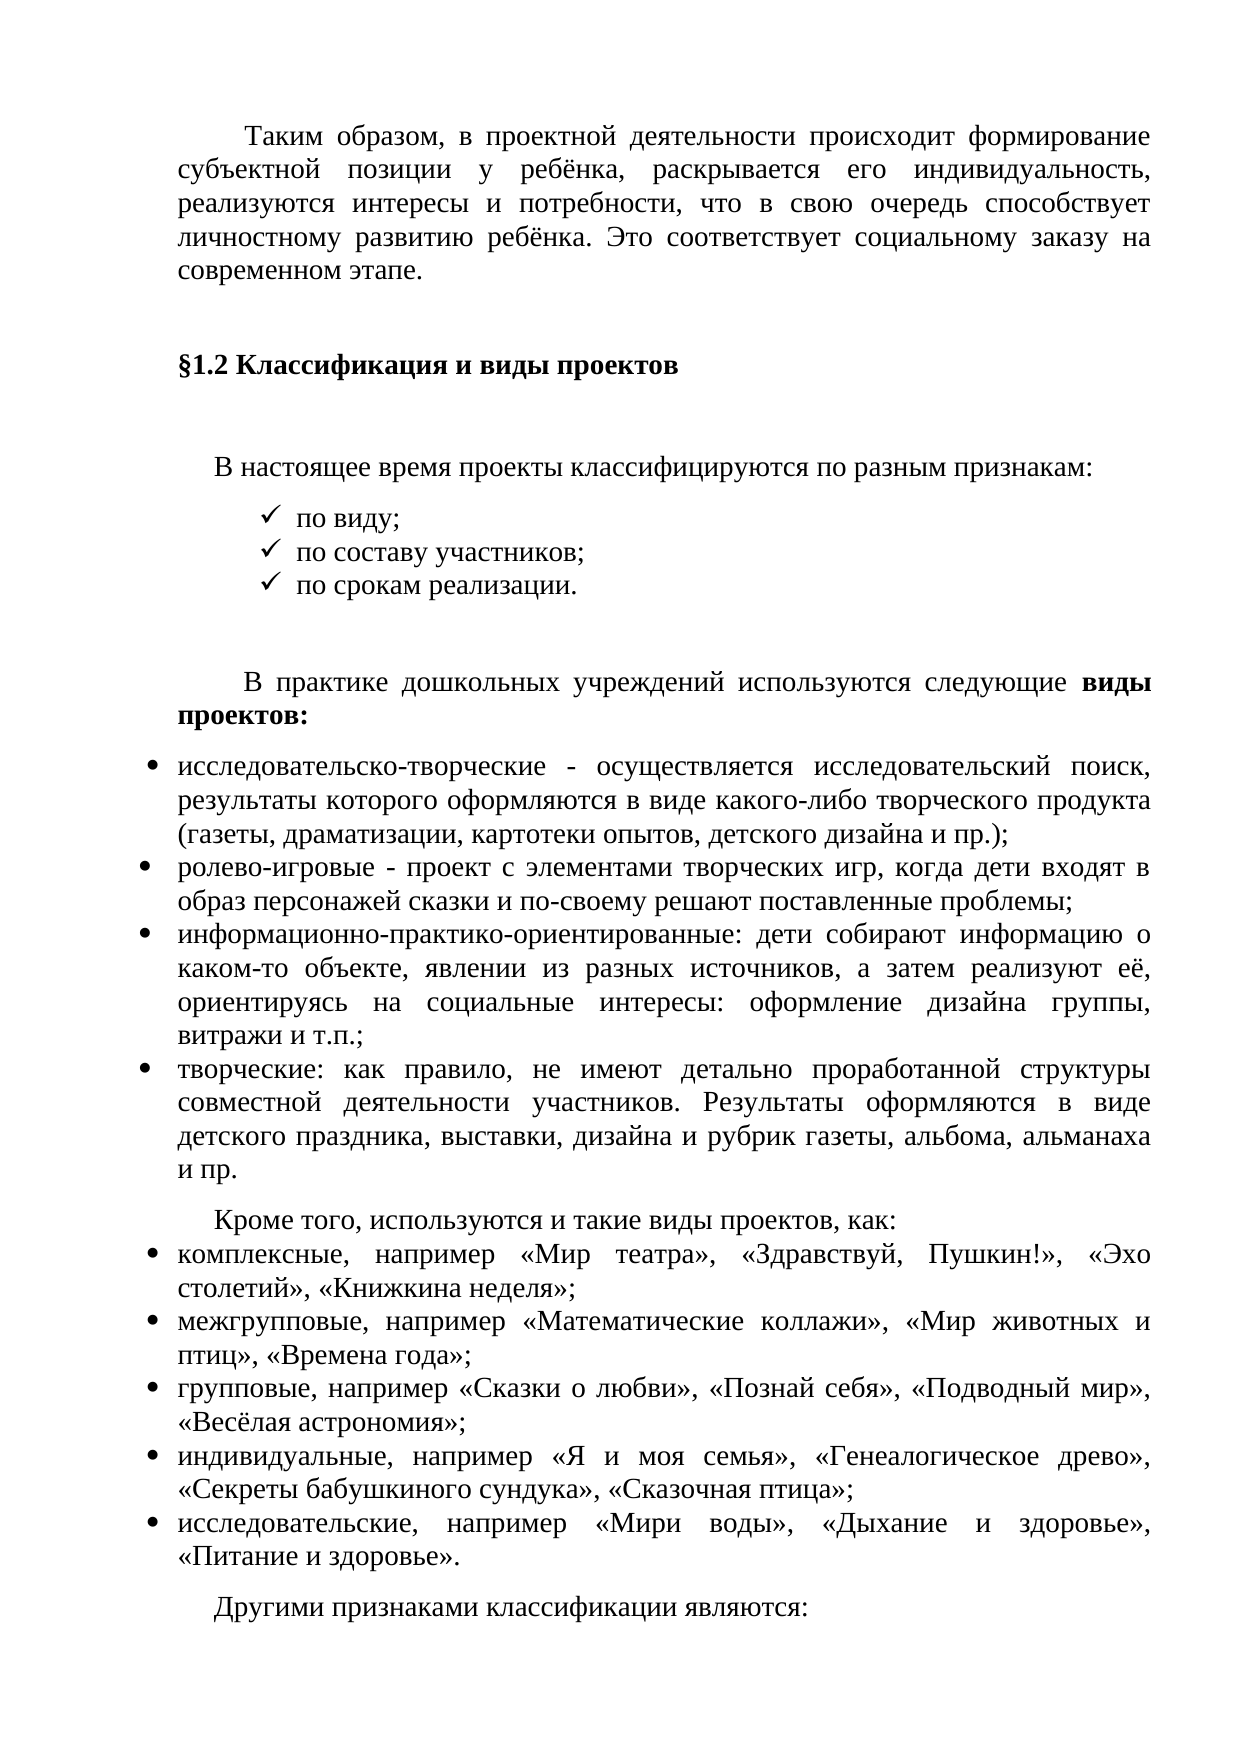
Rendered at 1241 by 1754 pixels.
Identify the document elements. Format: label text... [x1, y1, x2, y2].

text Кроме того, используются и такие виды проектов, как: [177, 1202, 1152, 1236]
text В практике дошкольных учреждений используются следующие виды проектов: [177, 664, 1152, 731]
list информационно-практико-ориентированные: дети собирают информацию о каком-то объекте, явлении из разных источников, а затем реализуют её, ориентируясь на социальные интересы: оформление дизайна группы, витражи и т.п.; [140, 916, 1152, 1051]
text В настоящее время проекты классифицируются по разным признакам: [177, 449, 1152, 482]
list по виду; [258, 500, 1152, 534]
list исследовательские, например «Мири воды», «Дыхание и здоровье», «Питание и здоровье». [148, 1505, 1152, 1572]
list по составу участников; [258, 534, 1152, 567]
list по срокам реализации. [258, 567, 1152, 601]
text §1.2 Классификация и виды проектов [177, 347, 1152, 380]
list исследовательско-творческие - осуществляется исследовательский поиск, результаты которого оформляются в виде какого-либо творческого продукта (газеты, драматизации, картотеки опытов, детского дизайна и пр.); [148, 748, 1152, 849]
text Другими признаками классификации являются: [177, 1589, 1152, 1623]
list комплексные, например «Мир театра», «Здравствуй, Пушкин!», «Эхо столетий», «Книжкина неделя»; [148, 1236, 1152, 1303]
list групповые, например «Сказки о любви», «Познай себя», «Подводный мир», «Весёлая астрономия»; [148, 1370, 1152, 1438]
list творческие: как правило, не имеют детально проработанной структуры совместной деятельности участников. Результаты оформляются в виде детского праздника, выставки, дизайна и рубрик газеты, альбома, альманаха и пр. [140, 1051, 1152, 1185]
list межгрупповые, например «Математические коллажи», «Мир животных и птиц», «Времена года»; [148, 1303, 1152, 1370]
text Таким образом, в проектной деятельности происходит формирование субъектной позиции у ребёнка, раскрывается его индивидуальность, реализуются интересы и потребности, что в свою очередь способствует личностному развитию ребёнка. Это соответствует социальному заказу на современном этапе. [177, 118, 1152, 286]
list ролево-игровые - проект с элементами творческих игр, когда дети входят в образ персонажей сказки и по-своему решают поставленные проблемы; [140, 849, 1152, 916]
list индивидуальные, например «Я и моя семья», «Генеалогическое древо», «Секреты бабушкиного сундука», «Сказочная птица»; [148, 1438, 1152, 1505]
